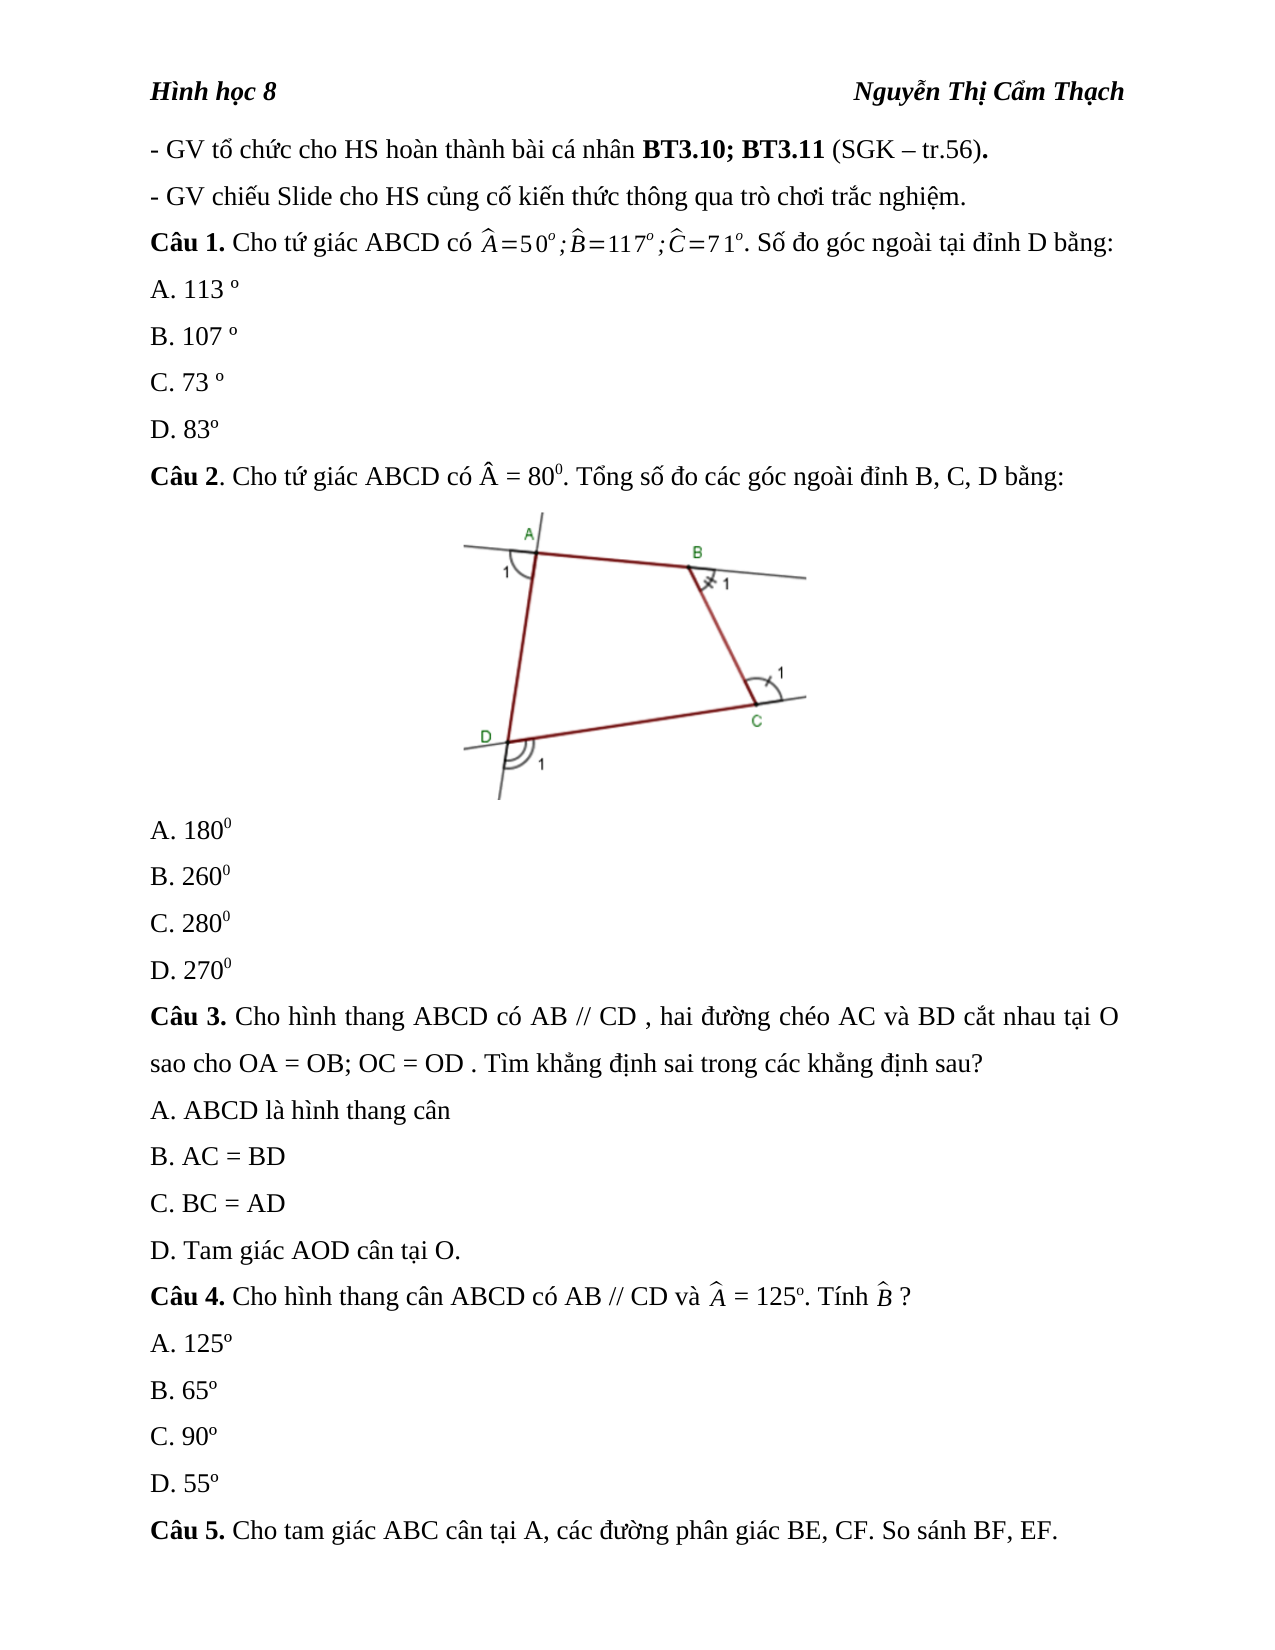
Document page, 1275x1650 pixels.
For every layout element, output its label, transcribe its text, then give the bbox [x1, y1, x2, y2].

text D. Tam giác AOD cân tại O. [150, 1234, 1125, 1265]
text A. 1800 [150, 814, 1125, 845]
text Câu 4. Cho hình thang cân ABCD có AB // CD và = 125o. Tính ? [150, 1281, 1120, 1312]
text B. 65º [150, 1374, 1125, 1405]
text D. 2700 [150, 954, 1125, 985]
text C. 2800 [150, 907, 1125, 938]
text B. 107 º [150, 319, 1125, 351]
text D. 55º [150, 1467, 1125, 1498]
text D. 83º [150, 413, 1125, 444]
text Câu 2. Cho tứ giác ABCD có Â = 800. Tổng số đo các góc ngoài đỉnh B, C, D bằng: [150, 459, 1120, 491]
text Câu 1. Cho tứ giác ABCD có . Số đo góc ngoài tại đỉnh D bằng: [150, 226, 1120, 257]
text B. AC = BD [150, 1141, 1125, 1172]
text C. 73 º [150, 366, 1125, 397]
text - GV tổ chức cho HS hoàn thành bài cá nhân BT3.10; BT3.11 (SGK – tr.56). [150, 133, 1125, 164]
text Câu 5. Cho tam giác ABC cân tại A, các đường phân giác BE, CF. So sánh BF, EF. [150, 1514, 1120, 1545]
text C. 90º [150, 1421, 1125, 1452]
text - GV chiếu Slide cho HS củng cố kiến thức thông qua trò chơi trắc nghiệm. [150, 179, 1125, 211]
text A. ABCD là hình thang cân [150, 1094, 1125, 1125]
text A. 125º [150, 1327, 1125, 1358]
text Câu 3. Cho hình thang ABCD có AB // CD , hai đường chéo AC và BD cắt nhau tại O sao cho OA = OB; OC = OD . Tìm khẳng định sai trong các khẳng định sau? [150, 1001, 1120, 1078]
text B. 2600 [150, 861, 1125, 892]
picture [463, 506, 807, 800]
text C. BC = AD [150, 1187, 1125, 1218]
text A. 113 º [150, 273, 1120, 304]
